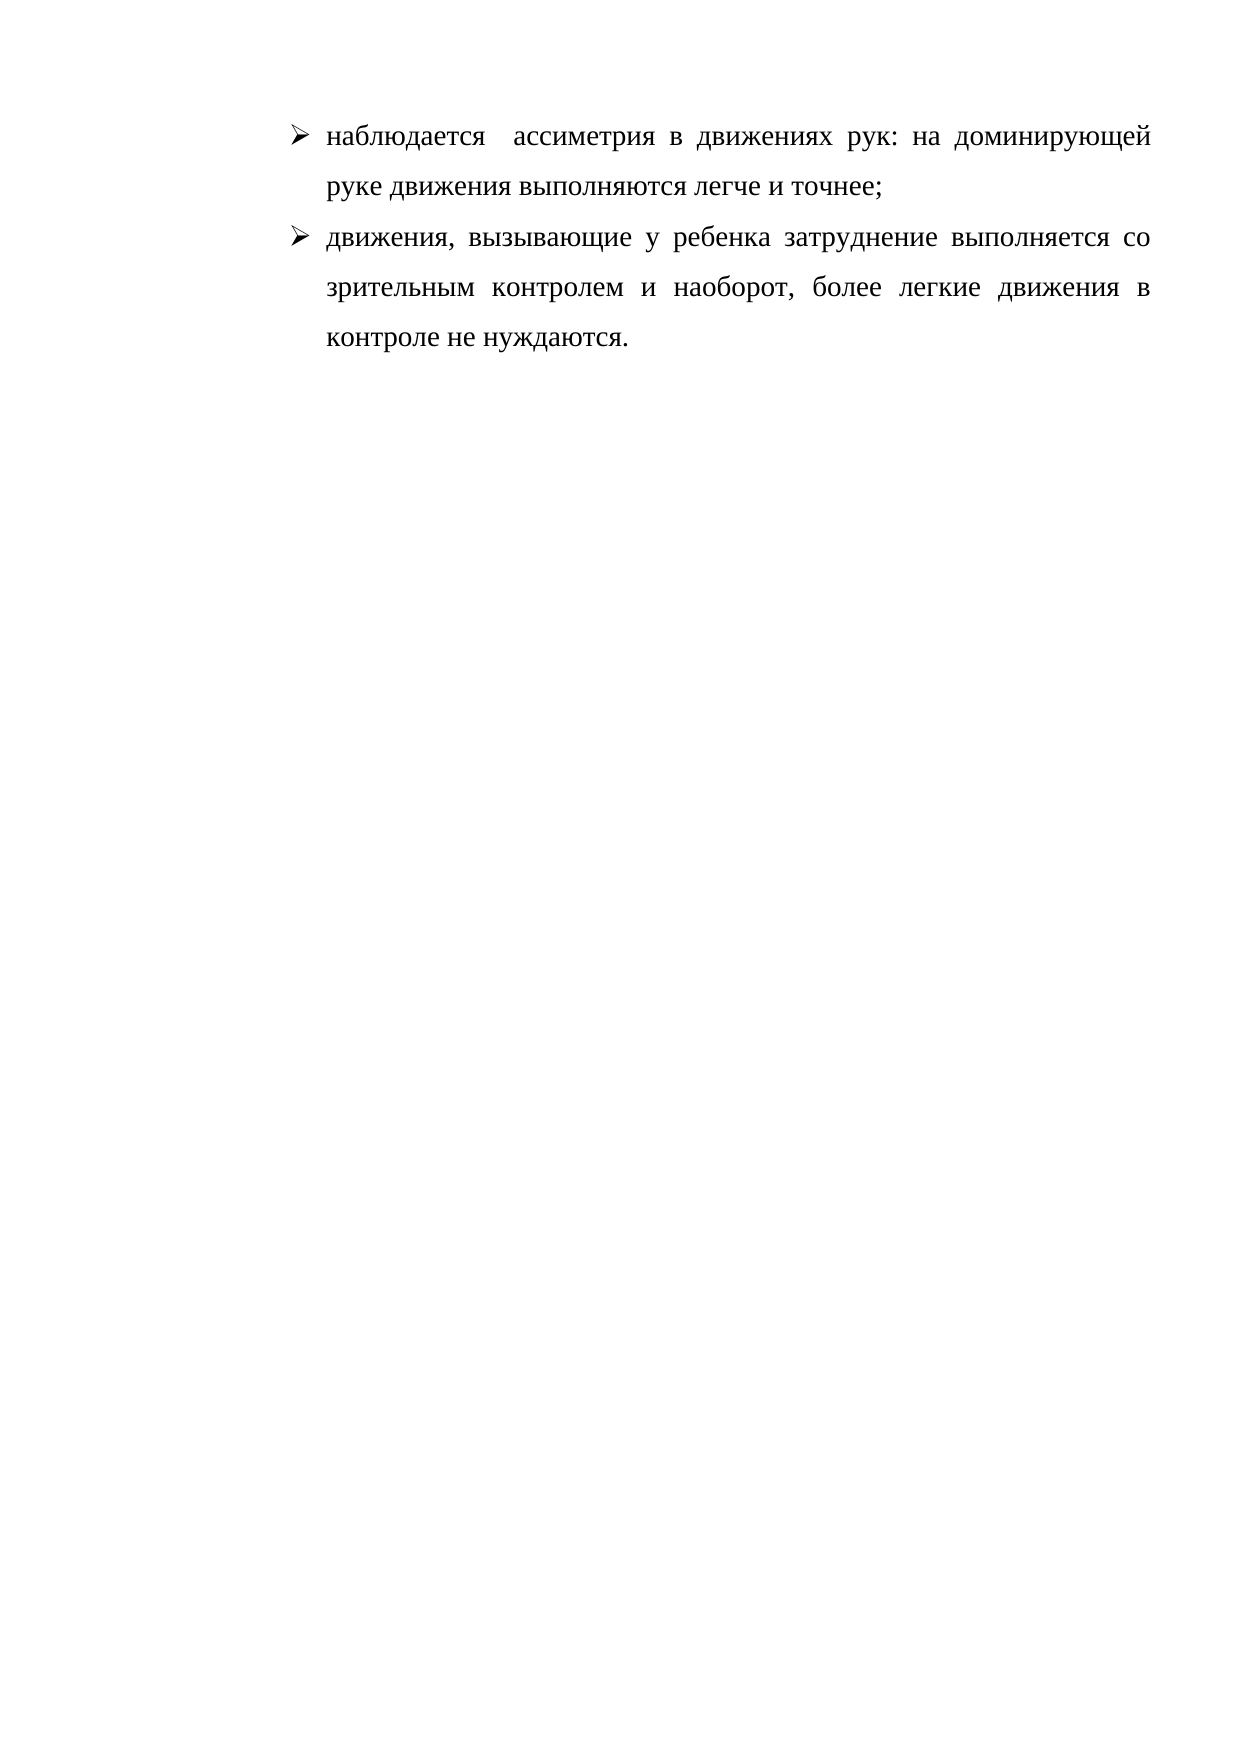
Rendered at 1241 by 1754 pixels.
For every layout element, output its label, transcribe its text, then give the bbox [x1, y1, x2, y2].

list наблюдается ассиметрия в движениях рук: на доминирующей руке движения выполняются легче и точнее; [288, 118, 1152, 202]
list движения, вызывающие у ребенка затруднение выполняется со зрительным контролем и наоборот, более легкие движения в контроле не нуждаются. [288, 219, 1152, 353]
